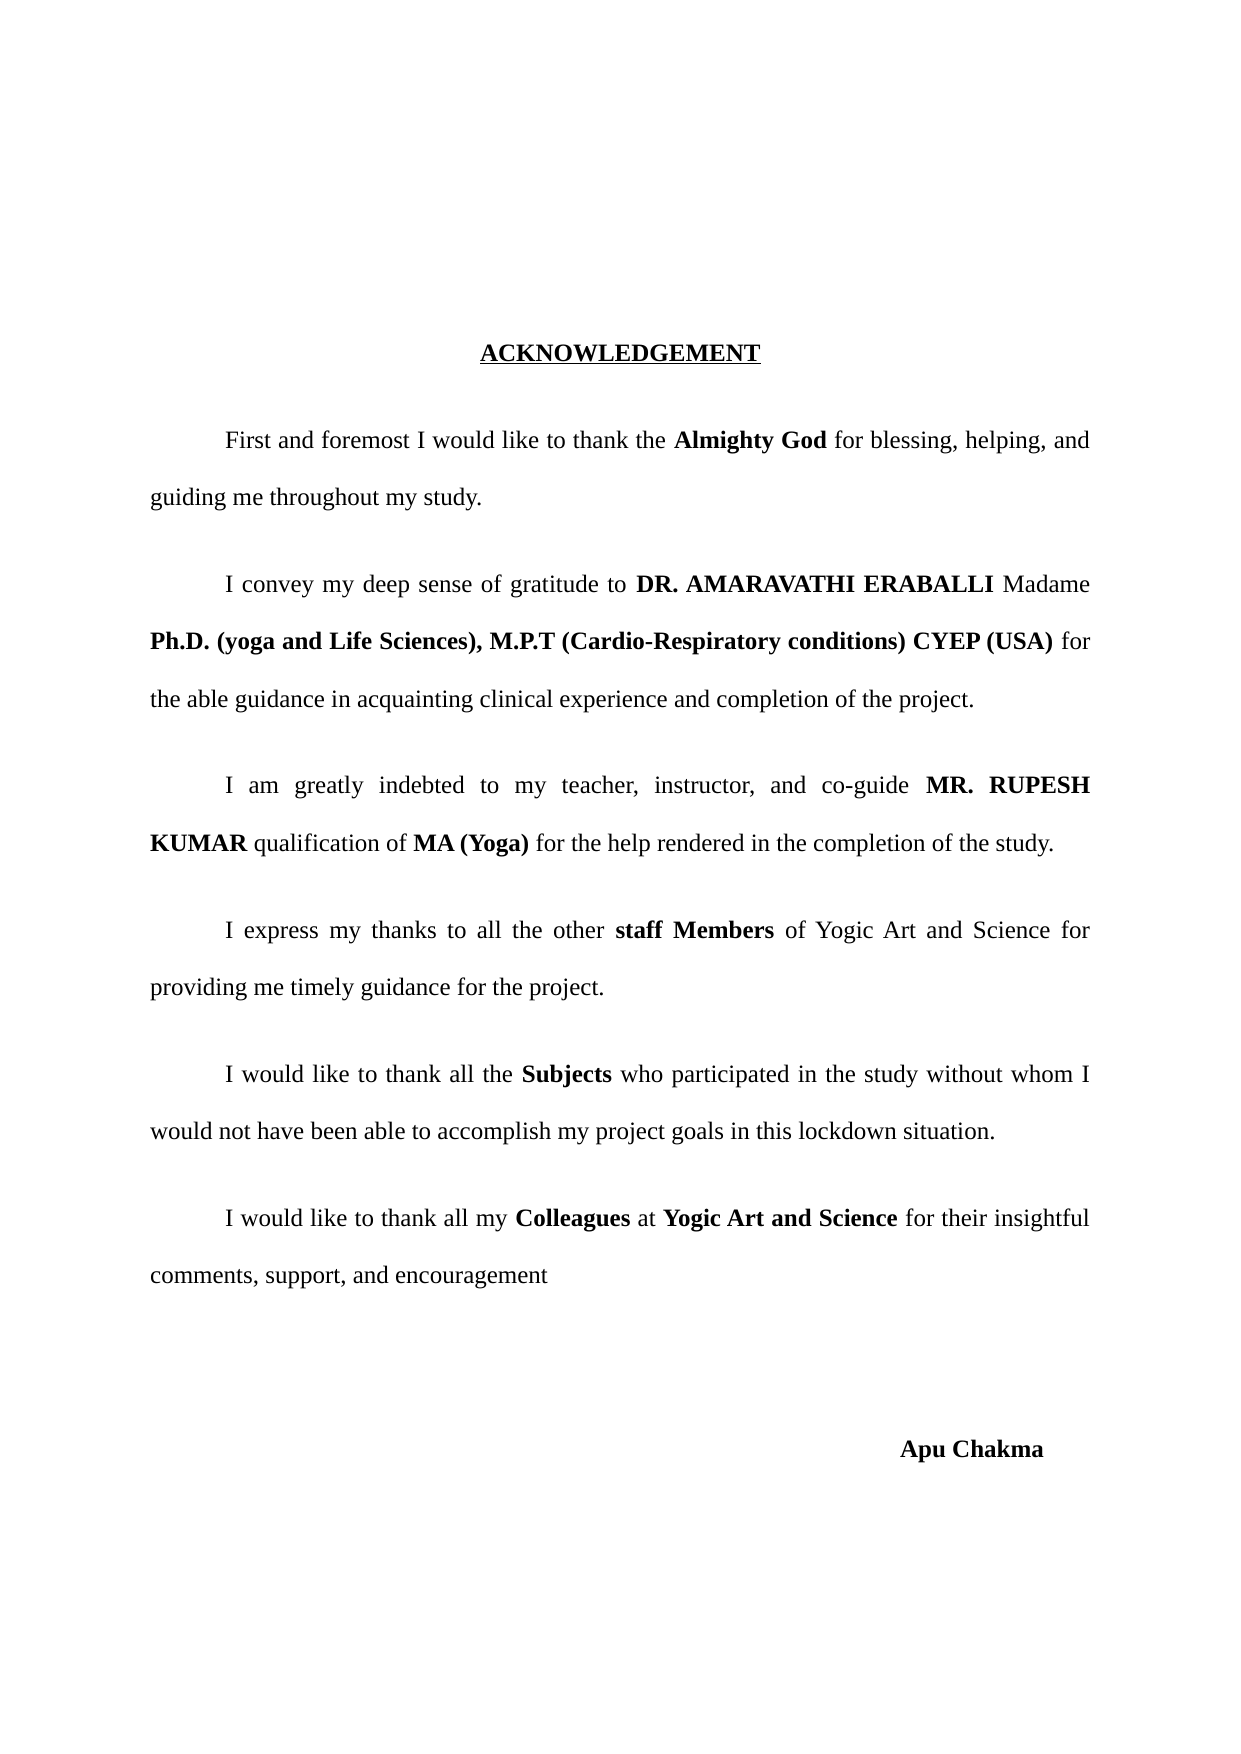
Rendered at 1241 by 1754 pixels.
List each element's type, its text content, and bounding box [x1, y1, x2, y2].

text ACKNOWLEDGEMENT [150, 338, 1090, 367]
text I would like to thank all my Colleagues at Yogic Art and Science for their insightful comments, support, and encouragement [150, 1203, 1090, 1289]
text Apu Chakma [900, 1434, 1090, 1463]
text I express my thanks to all the other staff Members of Yogic Art and Science for providing me timely guidance for the project. [150, 915, 1090, 1001]
text I am greatly indebted to my teacher, instructor, and co-guide MR. RUPESH KUMAR qualification of MA (Yoga) for the help rendered in the completion of the study. [150, 771, 1090, 857]
text I would like to thank all the Subjects who participated in the study without whom I would not have been able to accomplish my project goals in this lockdown situation. [150, 1059, 1090, 1145]
text I convey my deep sense of gratitude to DR. AMARAVATHI ERABALLI Madame Ph.D. (yoga and Life Sciences), M.P.T (Cardio-Respiratory conditions) CYEP (USA) for the able guidance in acquainting clinical experience and completion of the project. [150, 569, 1090, 713]
text First and foremost I would like to thank the Almighty God for blessing, helping, and guiding me throughout my study. [150, 425, 1090, 511]
